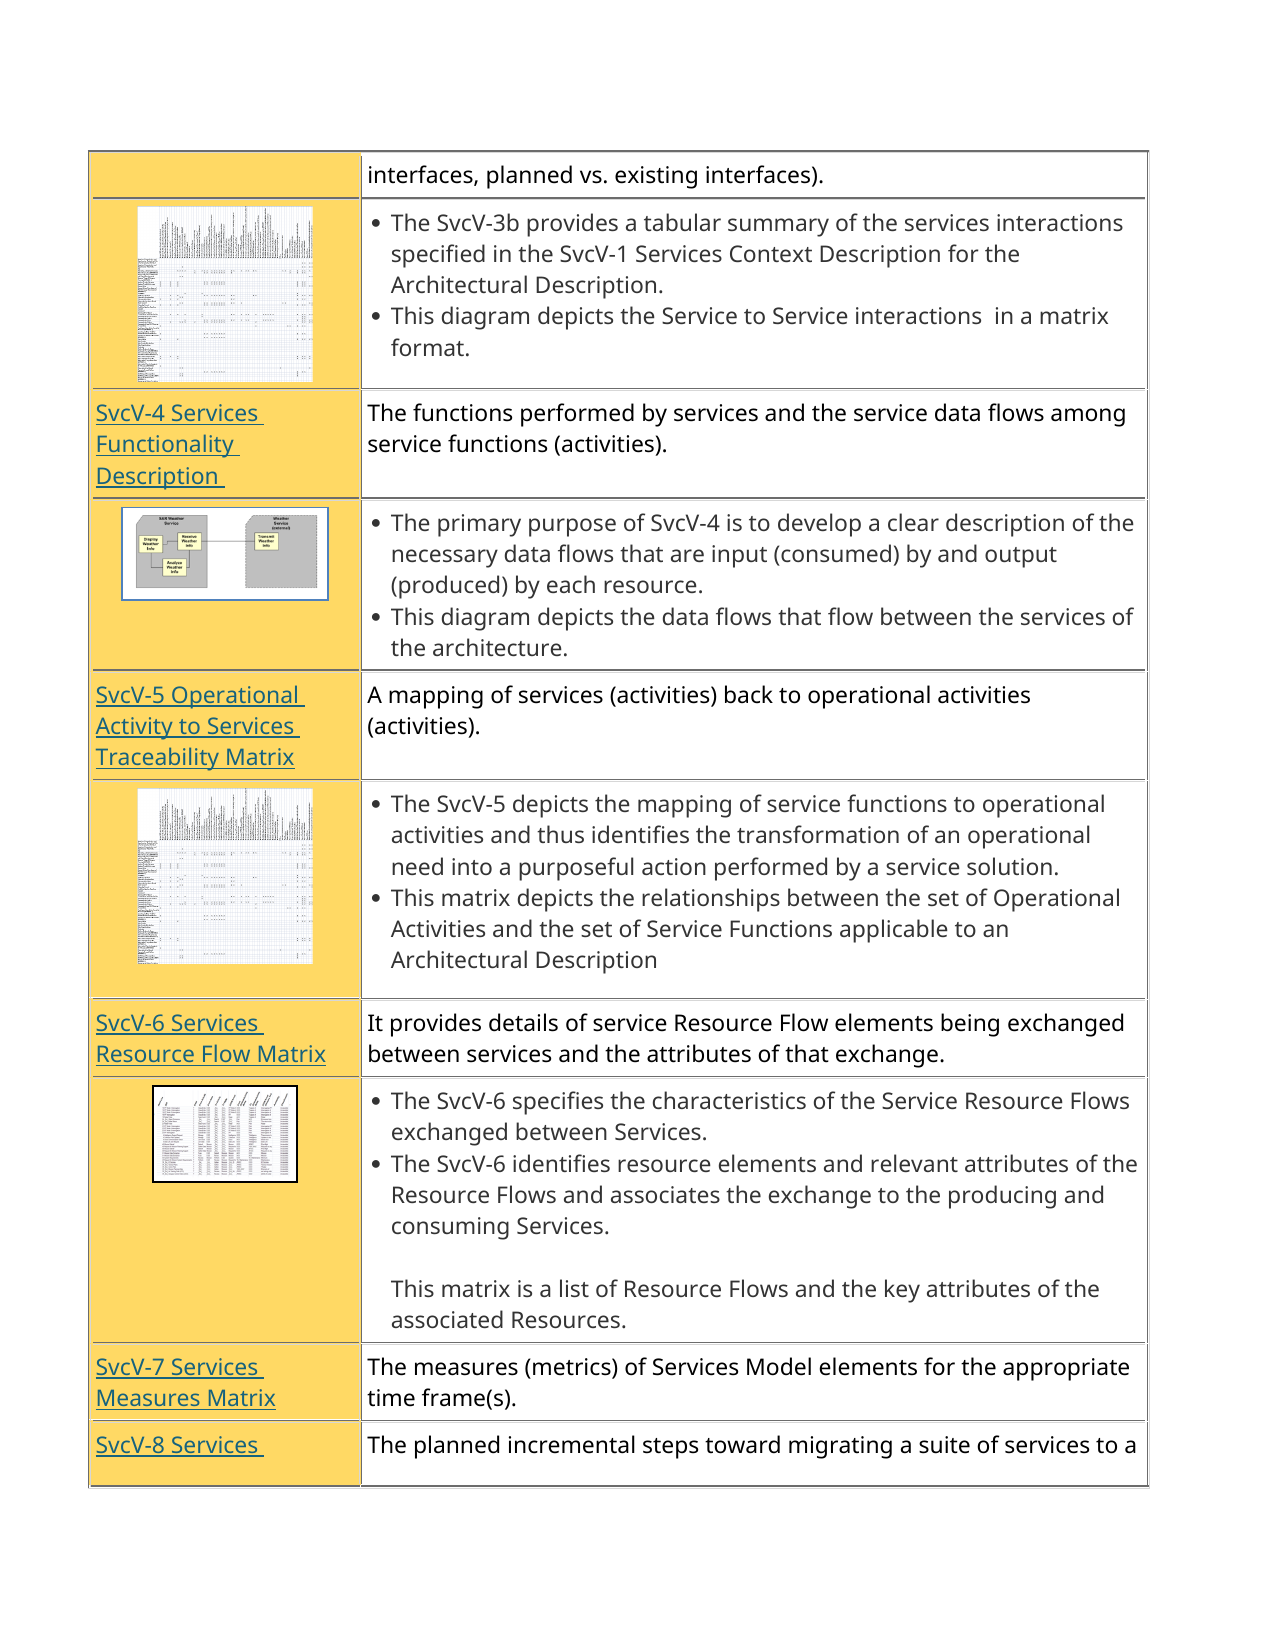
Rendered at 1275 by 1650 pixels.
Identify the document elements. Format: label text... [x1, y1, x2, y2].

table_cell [91, 1420, 361, 1485]
table_cell The measures (metrics) of Services Model elements for the appropriate time frame(s). [362, 1341, 1147, 1419]
table_cell SvcV-7 Services Measures Matrix [91, 1341, 359, 1419]
table_cell The SvcV-6 specifies the characteristics of the Service Resource Flows exchanged between Services. The SvcV-6 identifies resource elements and relevant attributes of the Resource Flows and associates the exchange to the producing and consuming Services. This matrix is a list of Resource Flows and the key attributes of the associated Resources. [361, 1076, 1148, 1341]
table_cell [91, 153, 361, 197]
table_cell A mapping of services (activities) back to operational activities (activities). [362, 669, 1147, 779]
table_cell The primary purpose of SvcV-4 is to develop a clear description of the necessary data flows that are input (consumed) by and output (produced) by each resource. This diagram depicts the data flows that flow between the services of the architecture. [362, 497, 1147, 669]
picture [137, 788, 313, 964]
table_cell The functions performed by services and the service data flows among service functions (activities). [361, 388, 1148, 497]
table_cell [91, 497, 359, 669]
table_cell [361, 1420, 1147, 1485]
table_cell [89, 779, 361, 997]
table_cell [361, 153, 1147, 197]
table_cell It provides details of service Resource Flow elements being exchanged between services and the attributes of that exchange. [362, 998, 1147, 1076]
picture [123, 508, 327, 599]
table_cell SvcV-6 Services Resource Flow Matrix [91, 998, 359, 1076]
picture [137, 206, 313, 382]
table_cell [91, 197, 359, 388]
table_cell SvcV-4 Services Functionality Description [89, 388, 361, 497]
picture [154, 1087, 296, 1181]
table_cell The SvcV-3b provides a tabular summary of the services interactions specified in the SvcV-1 Services Context Description for the Architectural Description. This diagram depicts the Service to Service interactions in a matrix format. [362, 197, 1147, 388]
table_cell SvcV-5 Operational Activity to Services Traceability Matrix [91, 669, 359, 779]
table_cell The SvcV-5 depicts the mapping of service functions to operational activities and thus identifies the transformation of an operational need into a purposeful action performed by a service solution. This matrix depicts the relationships between the set of Operational Activities and the set of Service Functions applicable to an Architectural Description [361, 779, 1148, 997]
table_cell [89, 1076, 361, 1341]
